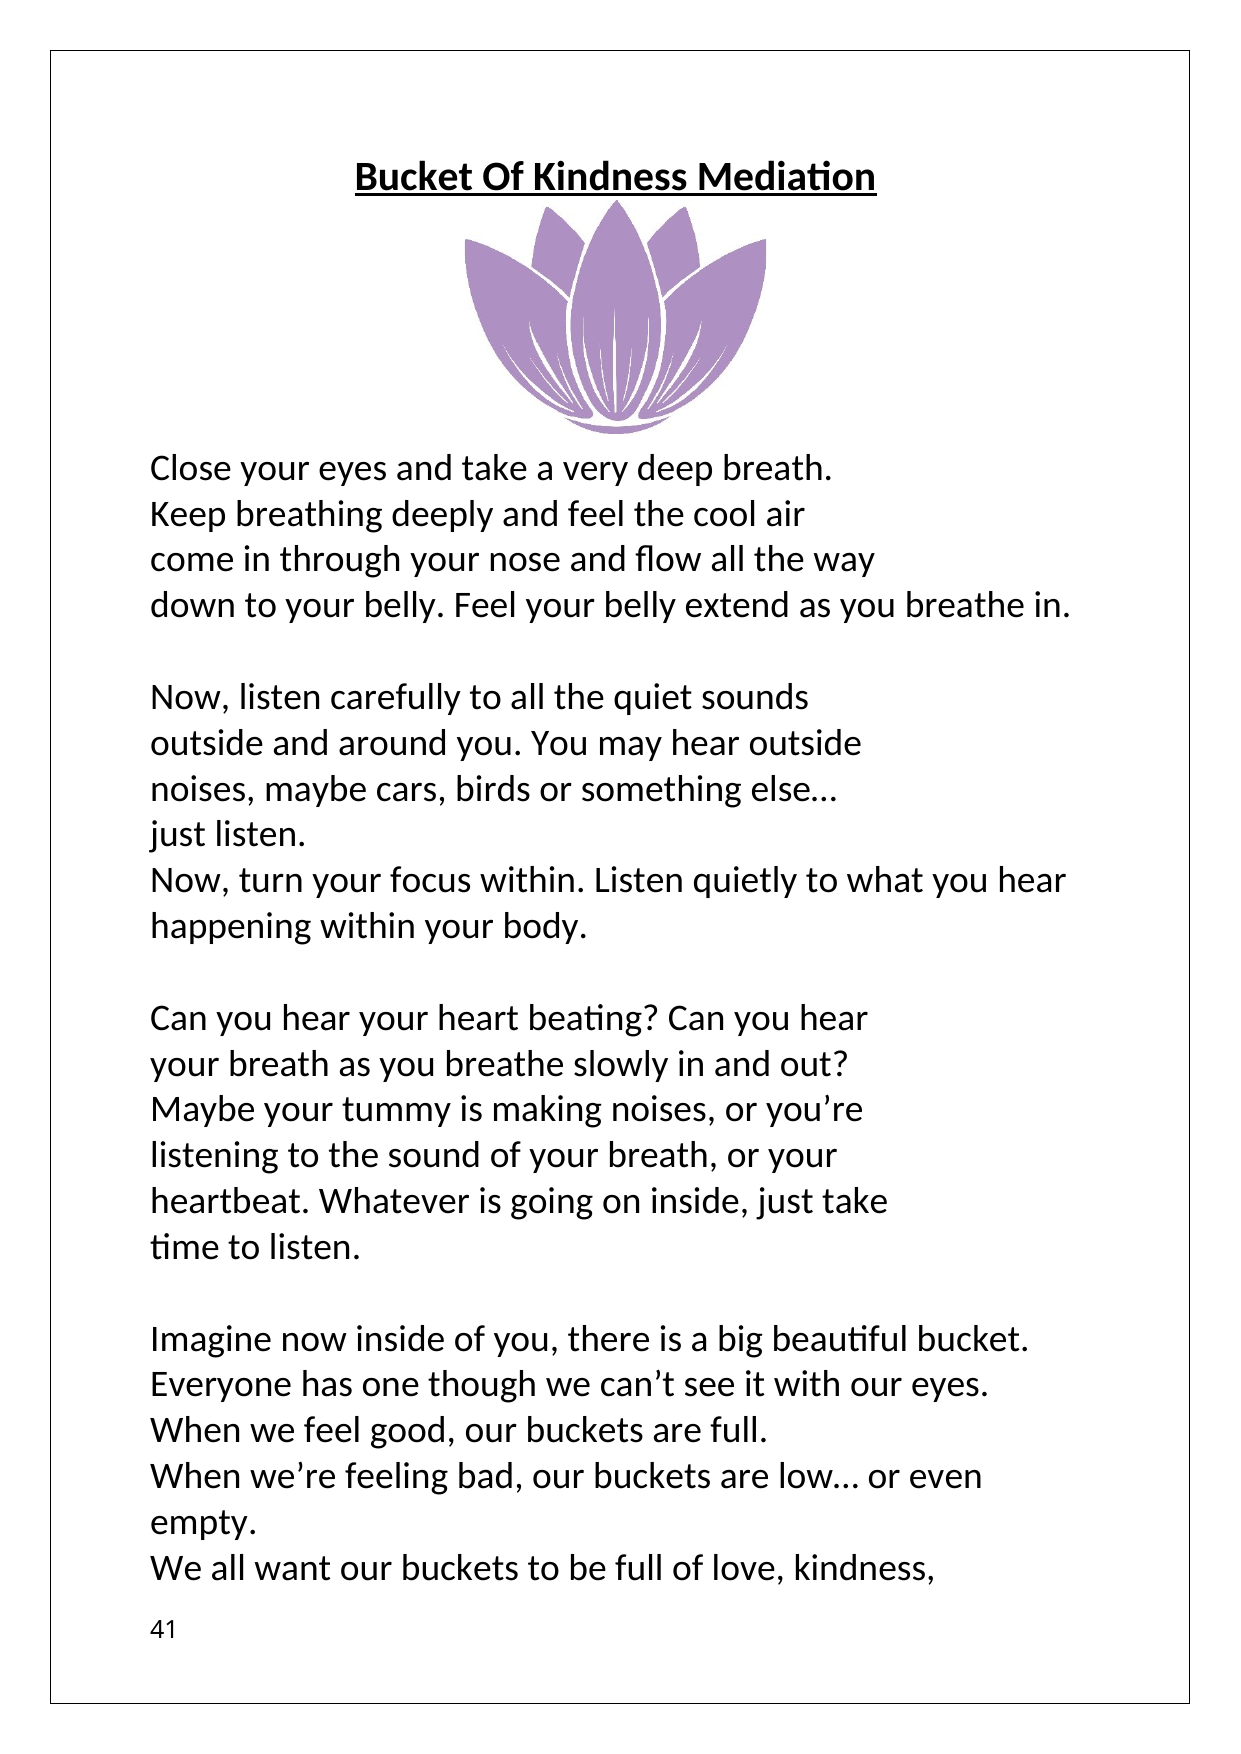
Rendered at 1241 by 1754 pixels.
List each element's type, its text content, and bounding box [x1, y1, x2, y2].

text outside and around you. You may hear outside [150, 719, 1090, 764]
text Everyone has one though we can’t see it with our eyes. [150, 1360, 1090, 1406]
text We all want our buckets to be full of love, kindness, [150, 1544, 1090, 1589]
text come in through your nose and flow all the way [150, 535, 1090, 581]
text Imagine now inside of you, there is a big beautiful bucket. [150, 1314, 1090, 1360]
text just listen. [150, 810, 1090, 856]
text Can you hear your heart beating? Can you hear [150, 994, 1090, 1039]
text Now, turn your focus within. Listen quietly to what you hear happening within your body. [150, 856, 1090, 948]
text down to your belly. Feel your belly extend as you breathe in. [150, 581, 1090, 627]
text your breath as you breathe slowly in and out? [150, 1039, 1090, 1085]
text time to listen. [150, 1223, 1090, 1269]
text When we’re feeling bad, our buckets are low… or even empty. [150, 1452, 1090, 1544]
text When we feel good, our buckets are full. [150, 1406, 1090, 1452]
text Close your eyes and take a very deep breath. [150, 444, 1090, 489]
picture [464, 200, 767, 434]
text noises, maybe cars, birds or something else… [150, 764, 1090, 810]
text Now, listen carefully to all the quiet sounds [150, 673, 1090, 719]
text Maybe your tummy is making noises, or you’re [150, 1085, 1090, 1131]
text Keep breathing deeply and feel the cool air [150, 489, 1090, 535]
text listening to the sound of your breath, or your [150, 1131, 1090, 1177]
text heartbeat. Whatever is going on inside, just take [150, 1177, 1090, 1223]
text Bucket Of Kindness Mediation [150, 150, 1090, 201]
